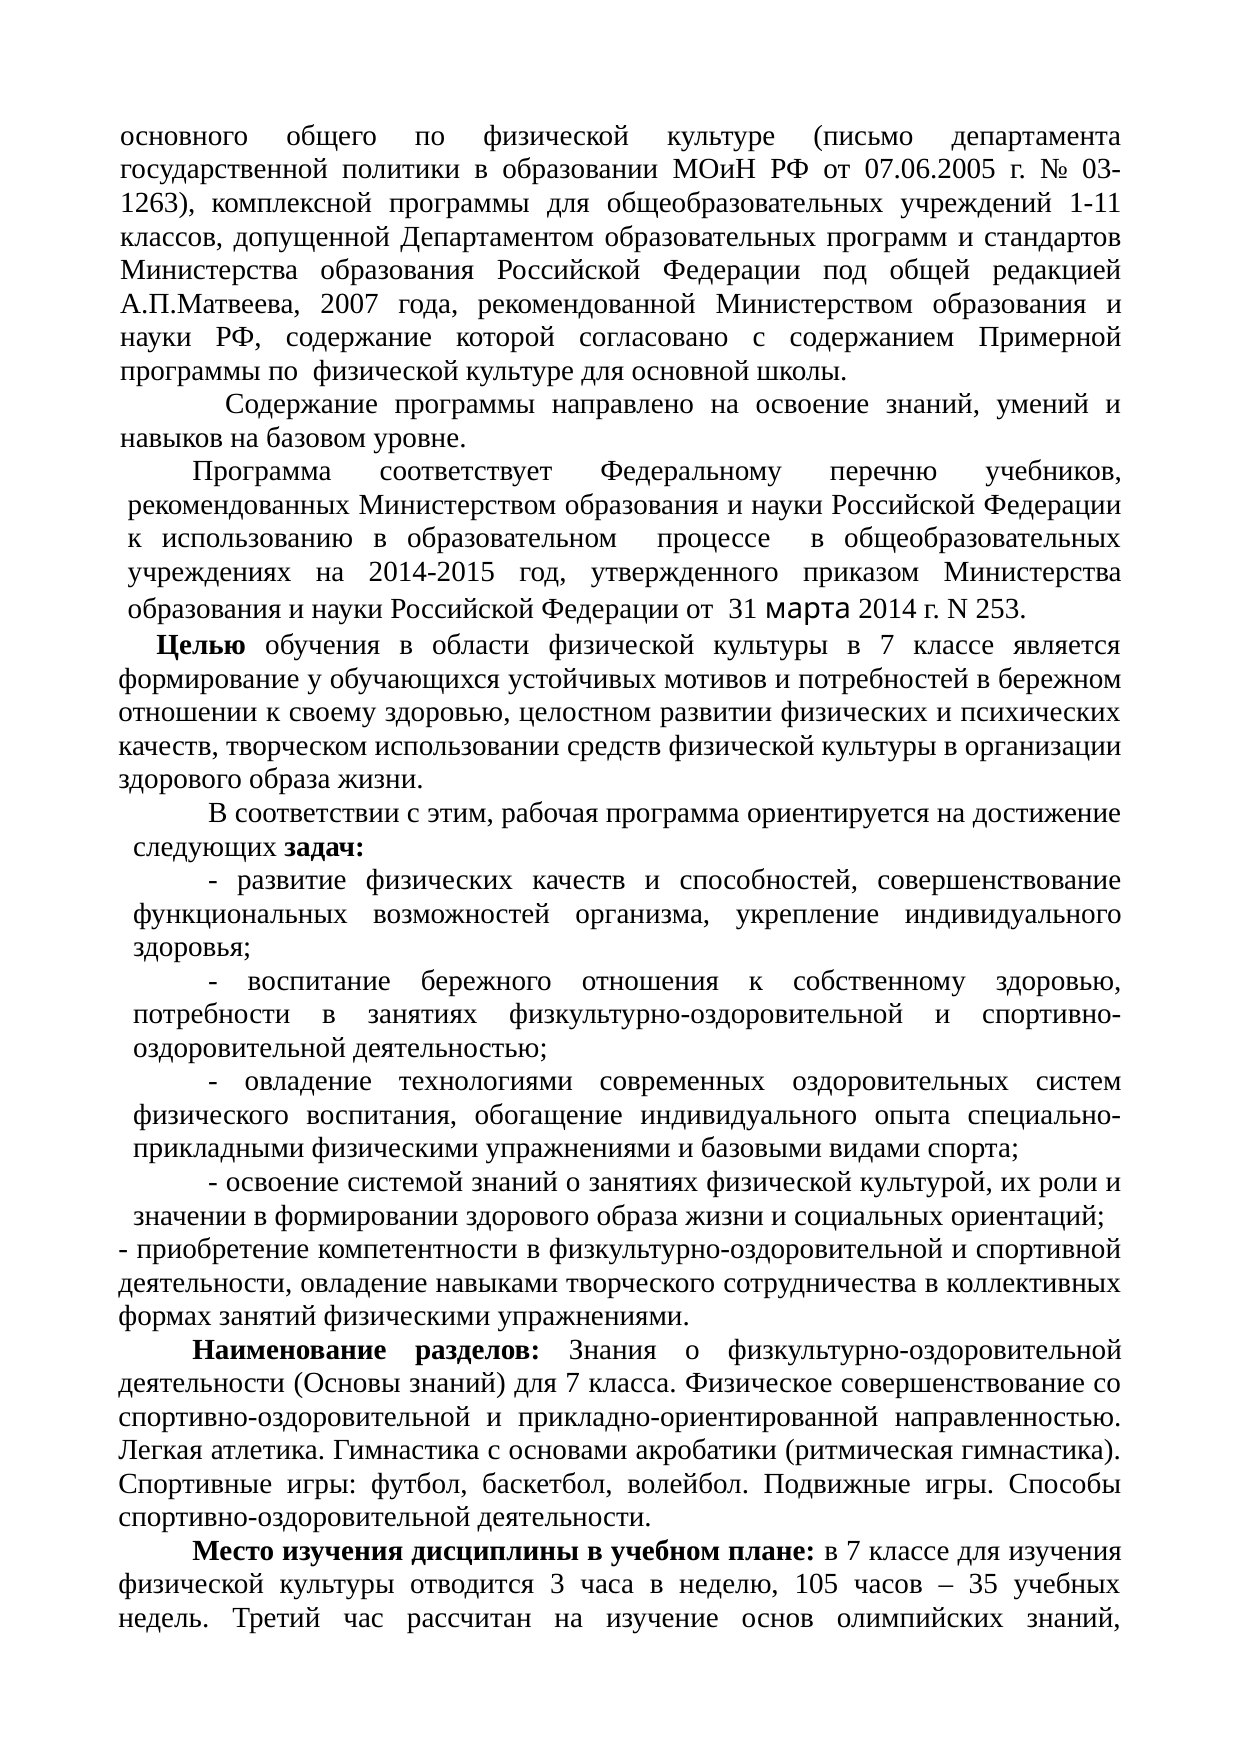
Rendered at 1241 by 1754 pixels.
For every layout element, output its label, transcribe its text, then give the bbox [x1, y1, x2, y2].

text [120, 118, 1122, 386]
text - освоение системой знаний о занятиях физической культурой, их роли и значении в формировании здорового образа жизни и социальных ориентаций; [133, 1164, 1122, 1231]
text Программа соответствует Федеральному перечню учебников, рекомендованных Министерством образования и науки Российской Федерации к использованию в образовательном процессе в общеобразовательных учреждениях на 2014-2015 год, утвержденного приказом Министерства образования и науки Российской Федерации от 31 марта 2014 г. N 253. [127, 453, 1122, 627]
text - развитие физических качеств и способностей, совершенствование функциональных возможностей организма, укрепление индивидуального здоровья; [133, 862, 1122, 963]
text Содержание программы направлено на освоение знаний, умений и навыков на базовом уровне. [120, 386, 1122, 453]
text Наименование разделов: Знания о физкультурно-оздоровительной деятельности (Основы знаний) для 7 класса. Физическое совершенствование со спортивно-оздоровительной и прикладно-ориентированной направленностью. Легкая атлетика. Гимнастика с основами акробатики (ритмическая гимнастика). Спортивные игры: футбол, баскетбол, волейбол. Подвижные игры. Способы спортивно-оздоровительной деятельности. [118, 1332, 1122, 1533]
text - воспитание бережного отношения к собственному здоровью, потребности в занятиях физкультурно-оздоровительной и спортивно-оздоровительной деятельностью; [133, 963, 1122, 1063]
text - овладение технологиями современных оздоровительных систем физического воспитания, обогащение индивидуального опыта специально-прикладными физическими упражнениями и базовыми видами спорта; [133, 1063, 1122, 1164]
text - приобретение компетентности в физкультурно-оздоровительной и спортивной деятельности, овладение навыками творческого сотрудничества в коллективных формах занятий физическими упражнениями. [118, 1231, 1122, 1332]
text В соответствии с этим, рабочая программа ориентируется на достижение следующих задач: [133, 795, 1122, 862]
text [118, 1533, 1122, 1634]
text Целью обучения в области физической культуры в 7 классе является формирование у обучающихся устойчивых мотивов и потребностей в бережном отношении к своему здоровью, целостном развитии физических и психических качеств, творческом использовании средств физической культуры в организации здорового образа жизни. [118, 627, 1122, 795]
